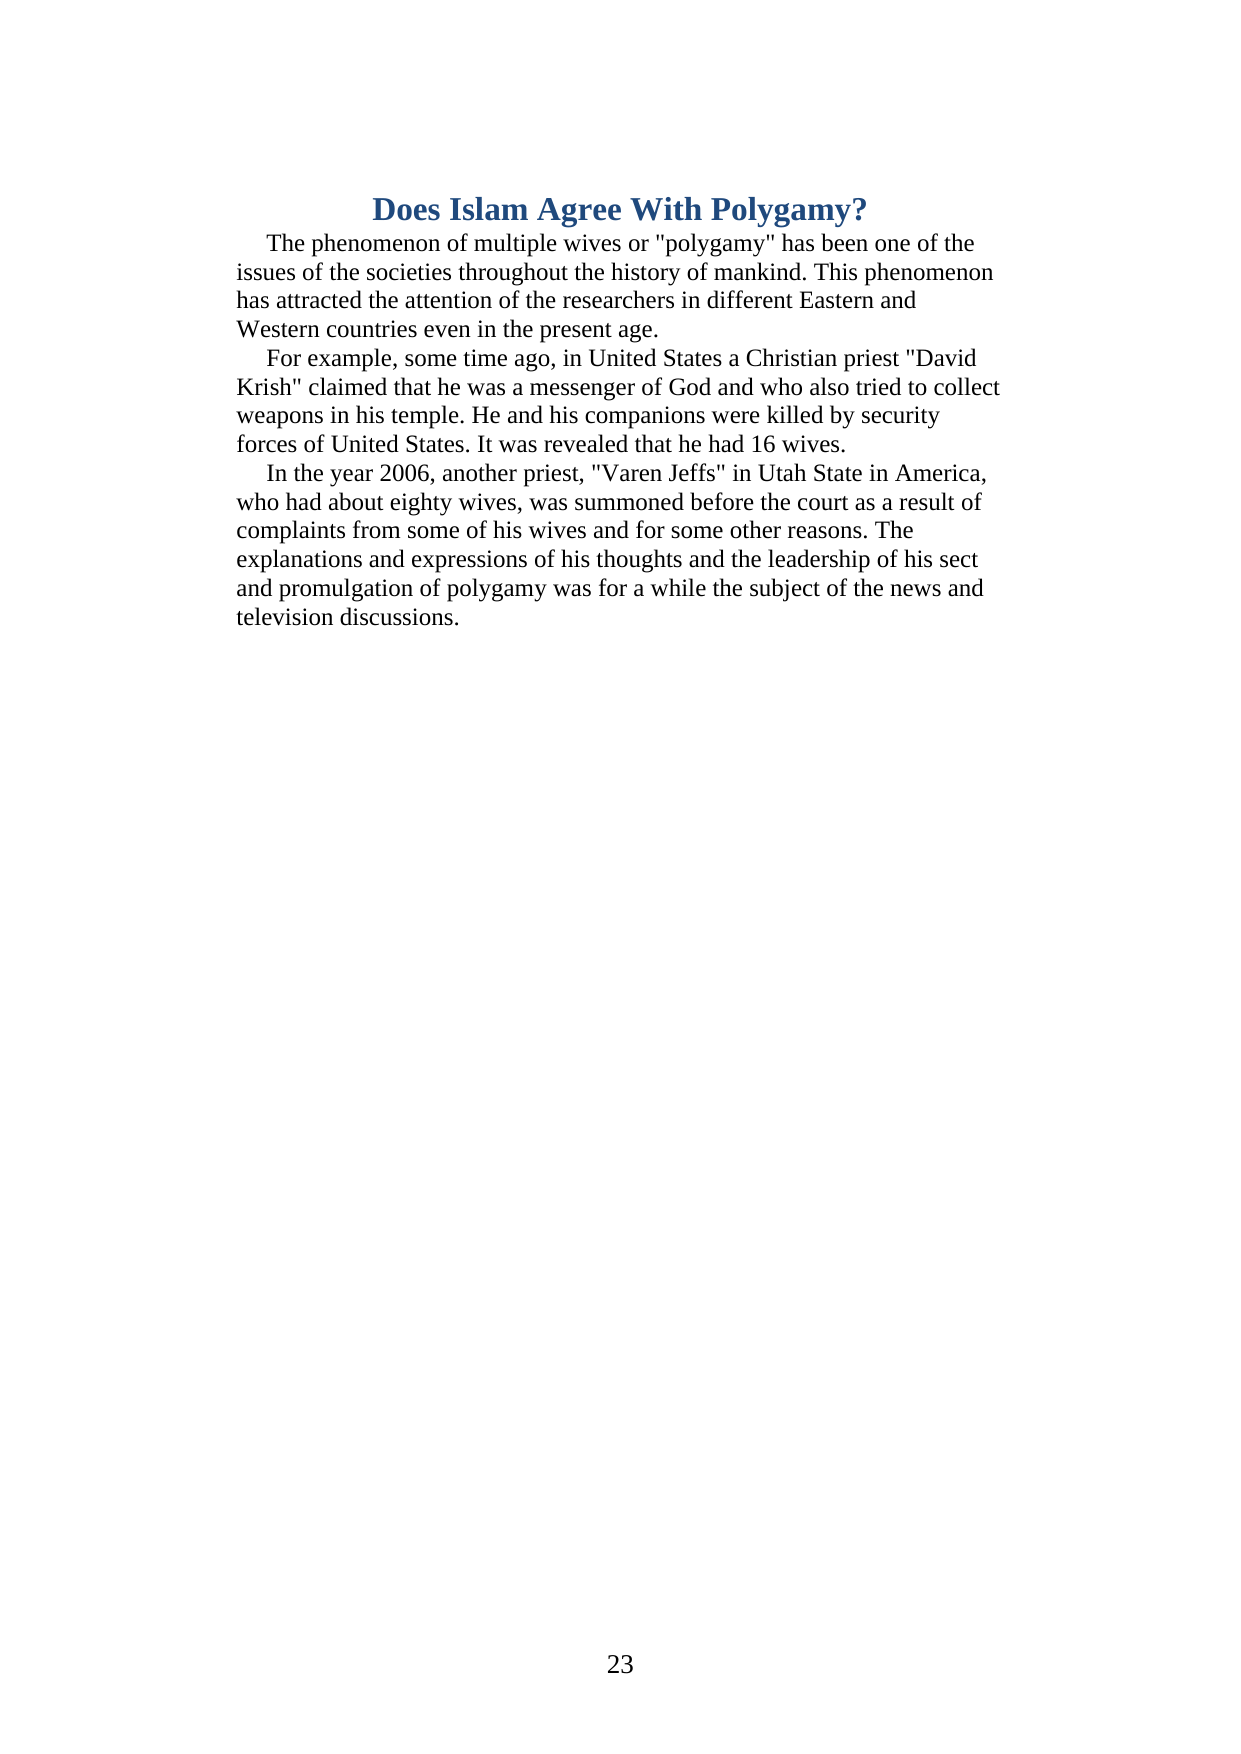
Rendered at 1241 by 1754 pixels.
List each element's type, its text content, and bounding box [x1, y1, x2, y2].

subtitle Does Islam Agree With Polygamy? [236, 190, 1004, 228]
text For example, some time ago, in United States a Christian priest "David Krish" claimed that he was a messenger of God and who also tried to collect weapons in his temple. He and his companions were killed by security forces of United States. It was revealed that he had 16 wives. [236, 343, 1004, 458]
text The phenomenon of multiple wives or "polygamy" has been one of the issues of the societies throughout the history of mankind. This phenomenon has attracted the attention of the researchers in different Eastern and Western countries even in the present age. [236, 228, 1004, 343]
text In the year 2006, another priest, "Varen Jeffs" in Utah State in America, who had about eighty wives, was summoned before the court as a result of complaints from some of his wives and for some other reasons. The explanations and expressions of his thoughts and the leadership of his sect and promulgation of polygamy was for a while the subject of the news and television discussions. [236, 458, 1004, 631]
